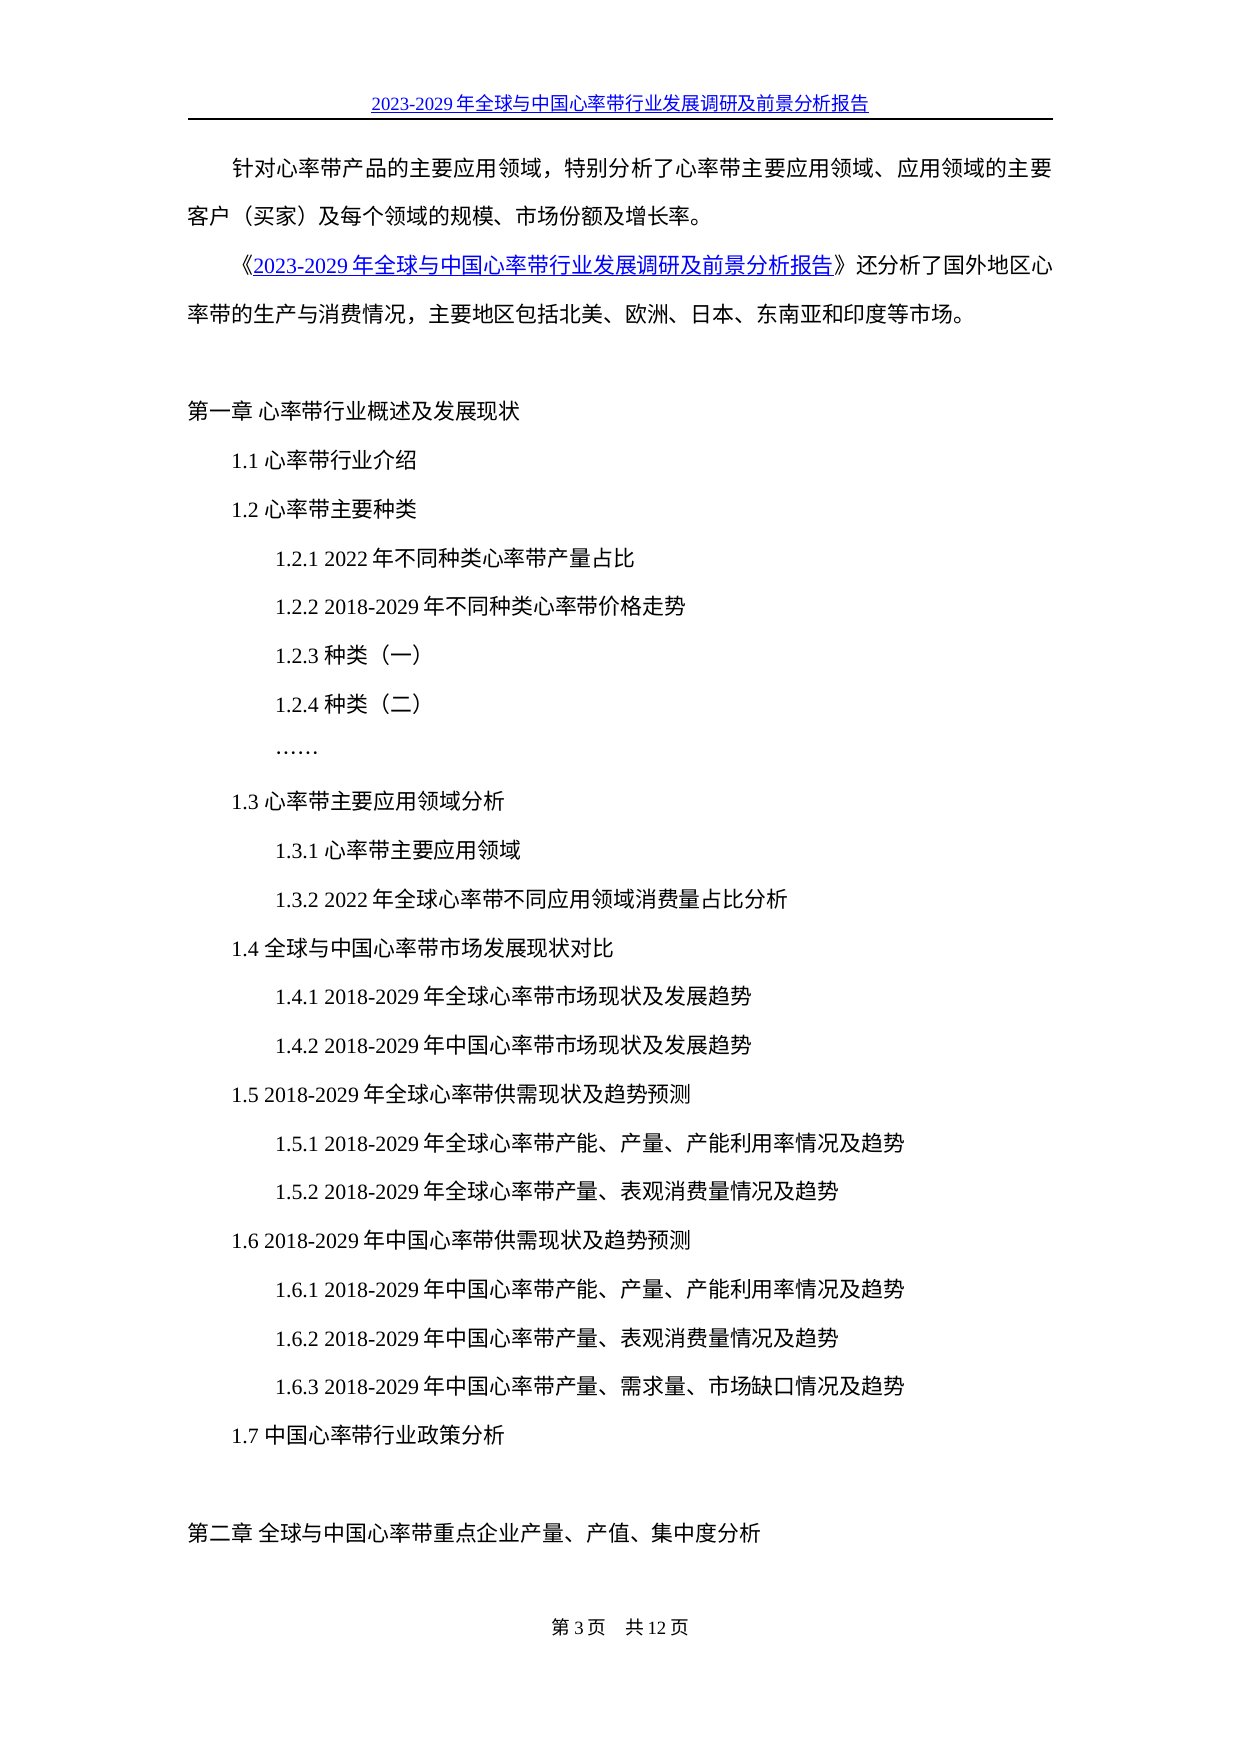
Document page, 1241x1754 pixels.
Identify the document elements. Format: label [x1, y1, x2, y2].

text [187, 150, 1053, 1548]
